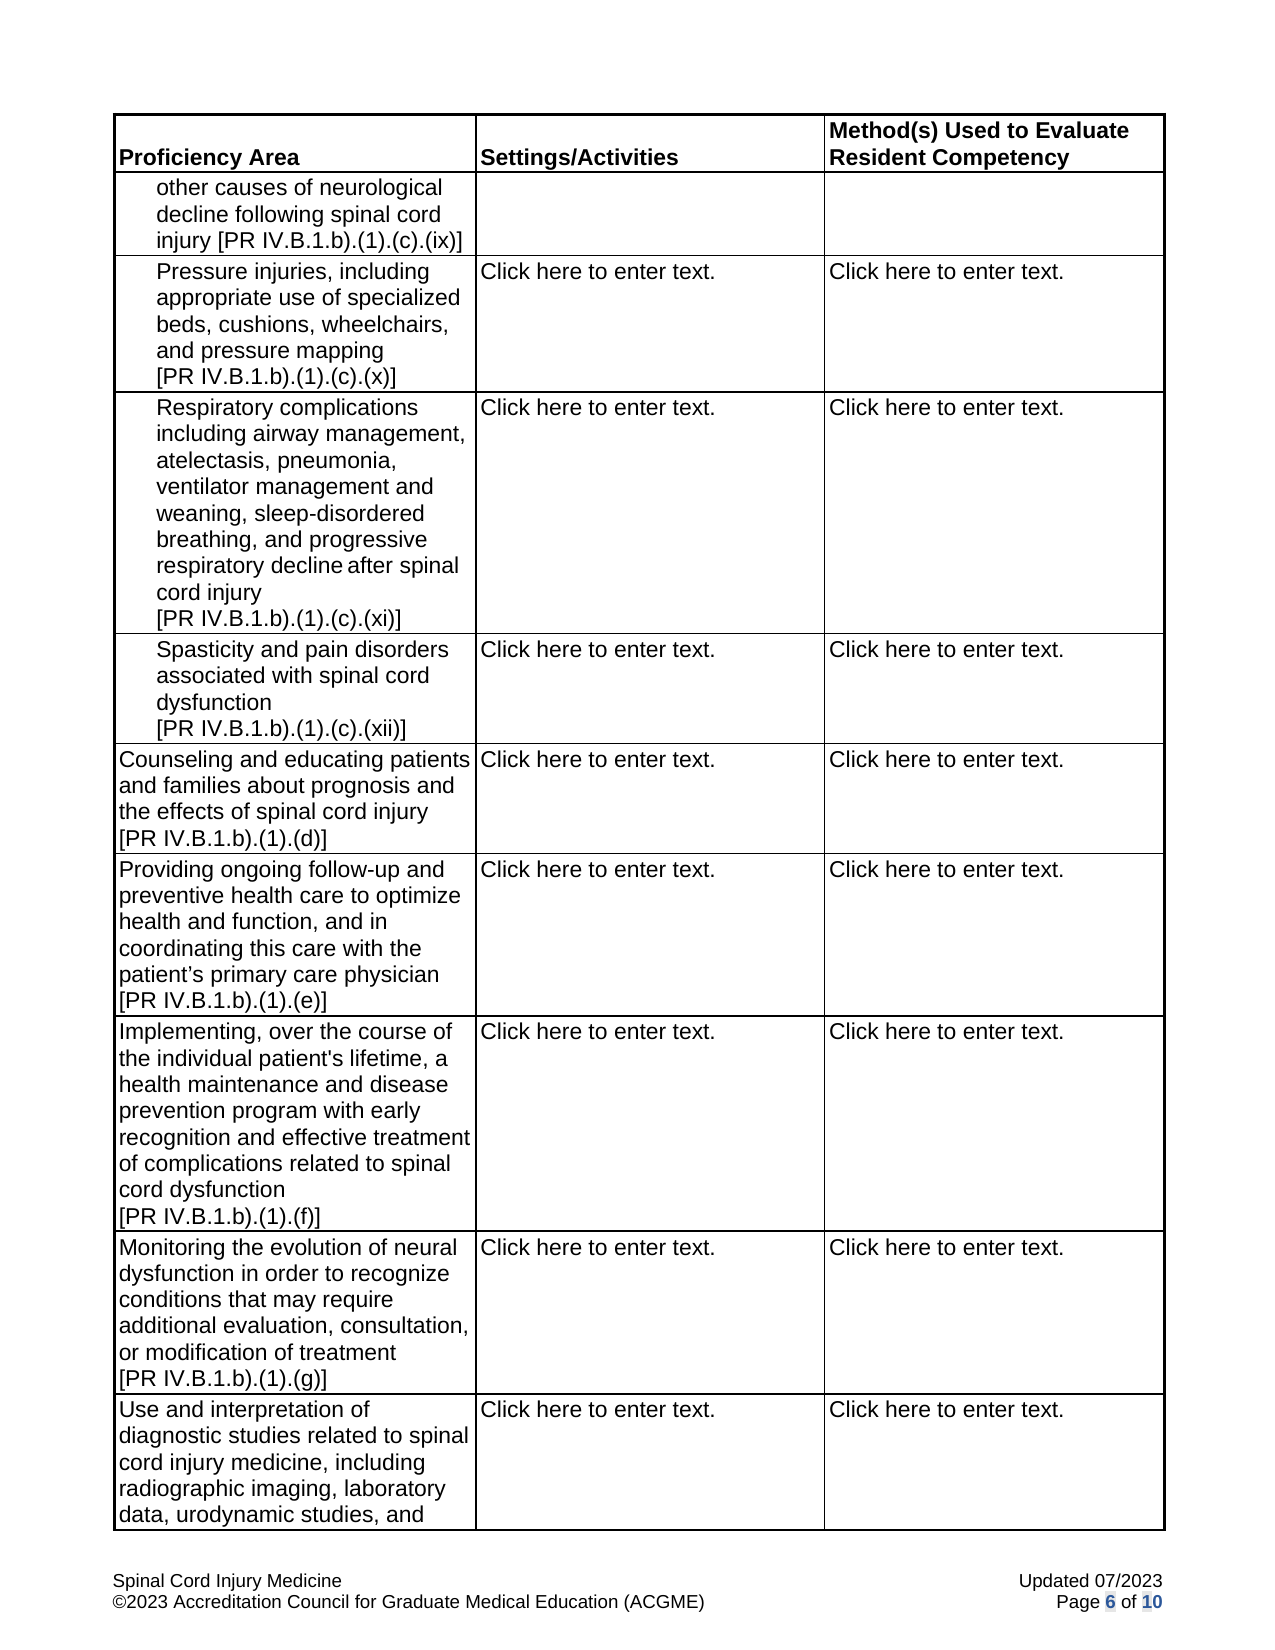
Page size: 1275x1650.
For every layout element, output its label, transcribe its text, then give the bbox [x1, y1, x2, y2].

table_cell Pressure injuries, including appropriate use of specialized beds, cushions, wheelchairs, and pressure mapping [PR IV.B.1.b).(1).(c).(x)] [116, 256, 475, 391]
table_cell Monitoring the evolution of neural dysfunction in order to recognize conditions that may require additional evaluation, consultation, or modification of treatment [PR IV.B.1.b).(1).(g)] [116, 1232, 475, 1393]
table_cell Implementing, over the course of the individual patient's lifetime, a health maintenance and disease prevention program with early recognition and effective treatment of complications related to spinal cord dysfunction [PR IV.B.1.b).(1).(f)] [116, 1017, 475, 1230]
table_cell Counseling and educating patients and families about prognosis and the effects of spinal cord injury [PR IV.B.1.b).(1).(d)] [116, 744, 475, 852]
table_cell Providing ongoing follow-up and preventive health care to optimize health and function, and in coordinating this care with the patient’s primary care physician [PR IV.B.1.b).(1).(e)] [116, 854, 475, 1015]
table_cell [116, 1395, 475, 1529]
table_header Proficiency Area [116, 116, 475, 171]
table_header Method(s) Used to Evaluate Resident Competency [825, 116, 1163, 171]
table_cell Spasticity and pain disorders associated with spinal cord dysfunction [PR IV.B.1.b).(1).(c).(xii)] [116, 634, 475, 743]
table_cell Respiratory complications including airway management, atelectasis, pneumonia, ventilator management and weaning, sleep-disordered breathing, and progressive respiratory decline after spinal cord injury [PR IV.B.1.b).(1).(c).(xi)] [116, 393, 475, 633]
table_header Settings/Activities [477, 116, 824, 171]
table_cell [116, 173, 475, 255]
